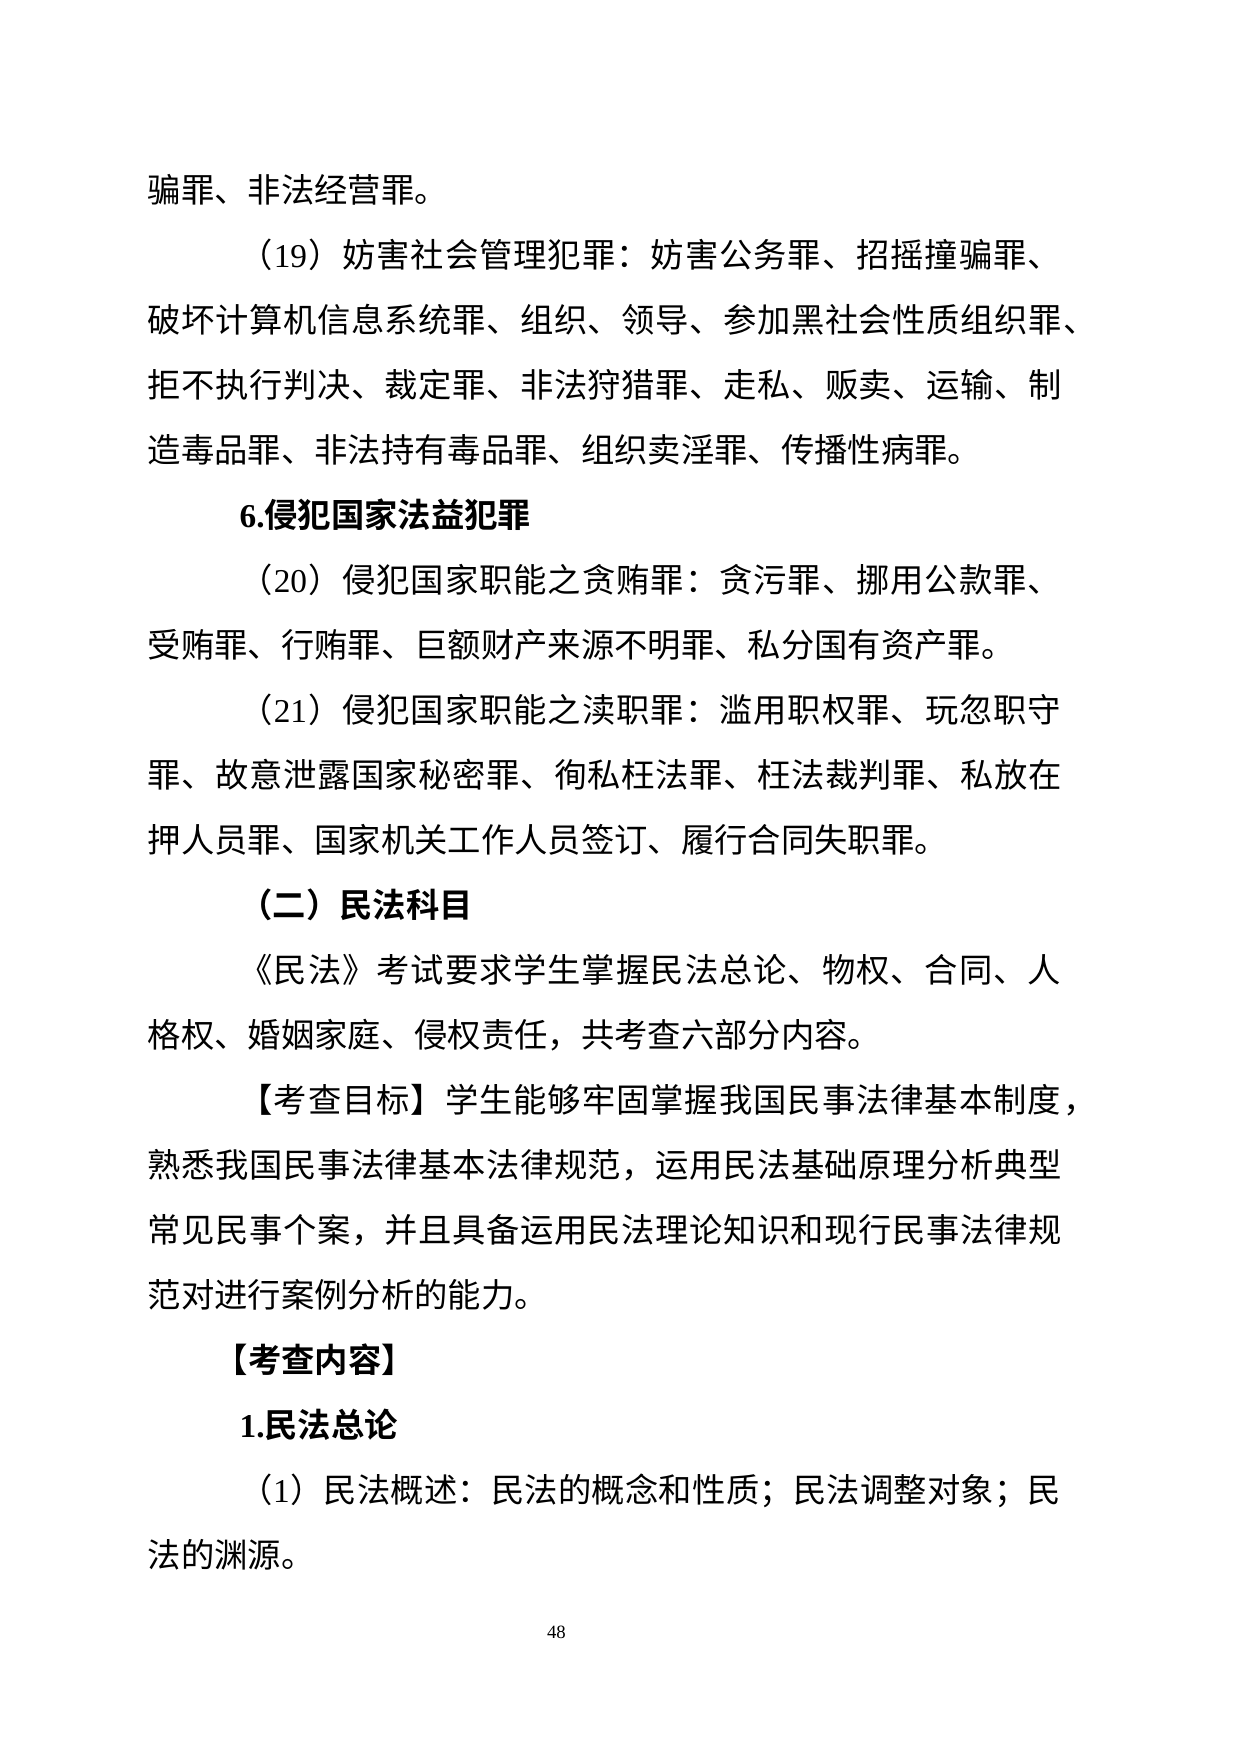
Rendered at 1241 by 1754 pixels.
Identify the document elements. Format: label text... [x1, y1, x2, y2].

text （19）妨害社会管理犯罪：妨害公务罪、招摇撞骗罪、破坏计算机信息系统罪、组织、领导、参加黑社会性质组织罪、拒不执行判决、裁定罪、非法狩猎罪、走私、贩卖、运输、制造毒品罪、非法持有毒品罪、组织卖淫罪、传播性病罪。 [148, 220, 1063, 480]
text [148, 155, 1063, 220]
text 《民法》考试要求学生掌握民法总论、物权、合同、人格权、婚姻家庭、侵权责任，共考查六部分内容。 [148, 935, 1063, 1065]
list 【考查内容】 [148, 1325, 1063, 1390]
text （21）侵犯国家职能之渎职罪：滥用职权罪、玩忽职守罪、故意泄露国家秘密罪、徇私枉法罪、枉法裁判罪、私放在押人员罪、国家机关工作人员签订、履行合同失职罪。 [148, 675, 1063, 870]
subtitle 6.侵犯国家法益犯罪 [148, 480, 1063, 545]
text 【考查目标】学生能够牢固掌握我国民事法律基本制度，熟悉我国民事法律基本法律规范，运用民法基础原理分析典型常见民事个案，并且具备运用民法理论知识和现行民事法律规范对进行案例分析的能力。 [148, 1065, 1063, 1325]
subtitle 1.民法总论 [148, 1390, 1063, 1455]
text （1）民法概述：民法的概念和性质；民法调整对象；民法的渊源。 [148, 1455, 1063, 1585]
text （20）侵犯国家职能之贪贿罪：贪污罪、挪用公款罪、受贿罪、行贿罪、巨额财产来源不明罪、私分国有资产罪。 [148, 545, 1063, 675]
subtitle （二）民法科目 [148, 870, 1063, 935]
